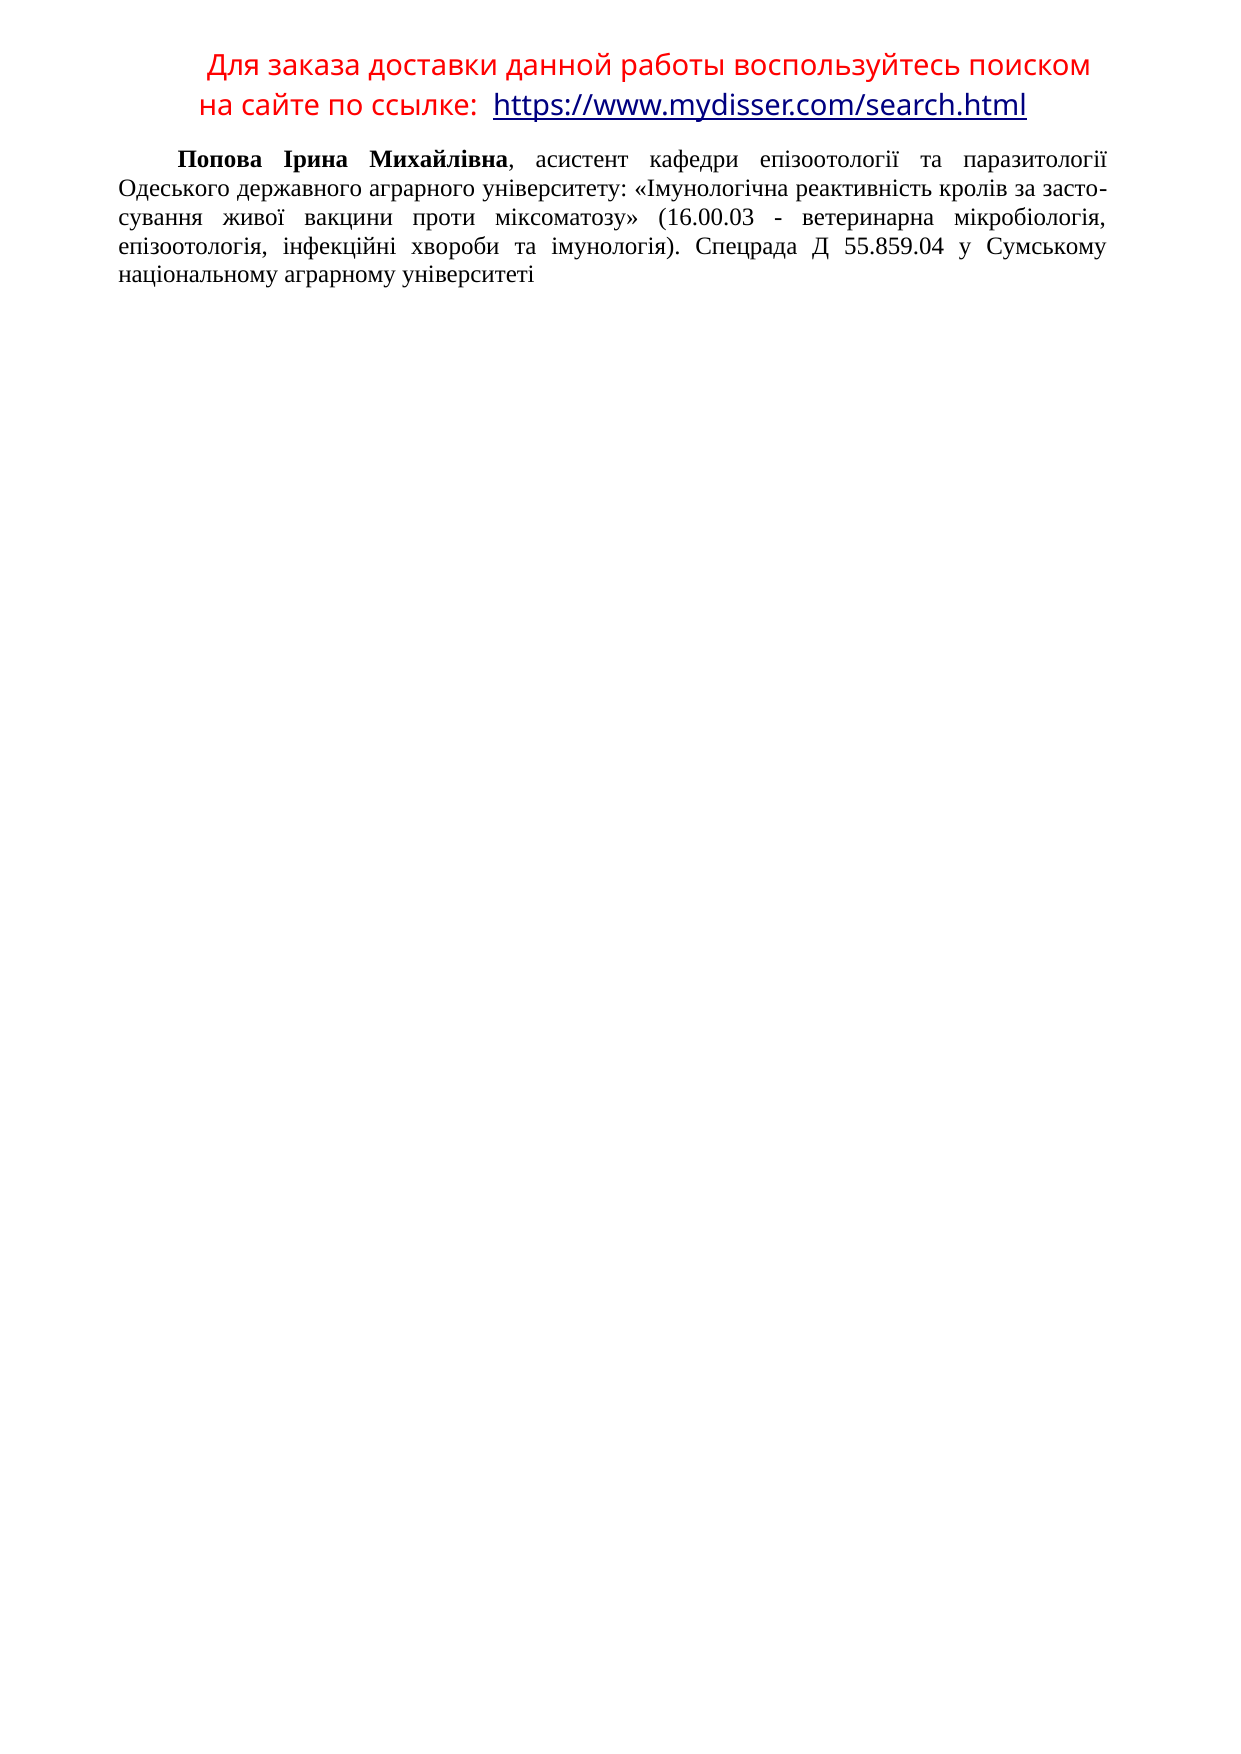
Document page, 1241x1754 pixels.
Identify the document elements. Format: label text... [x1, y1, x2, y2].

text Попова Ірина Михайлівна, асистент кафедри епізоотології та паразитології Одеського державного аграрного університету: «Імунологічна реактивність кролів за застосування живої вакцини проти міксоматозу» (16.00.03 - ветеринарна мікробіологія, епізоотологія, інфекційні хвороби та імунологія). Спецрада Д 55.859.04 у Сумському національному аграрному університеті [118, 144, 1107, 288]
